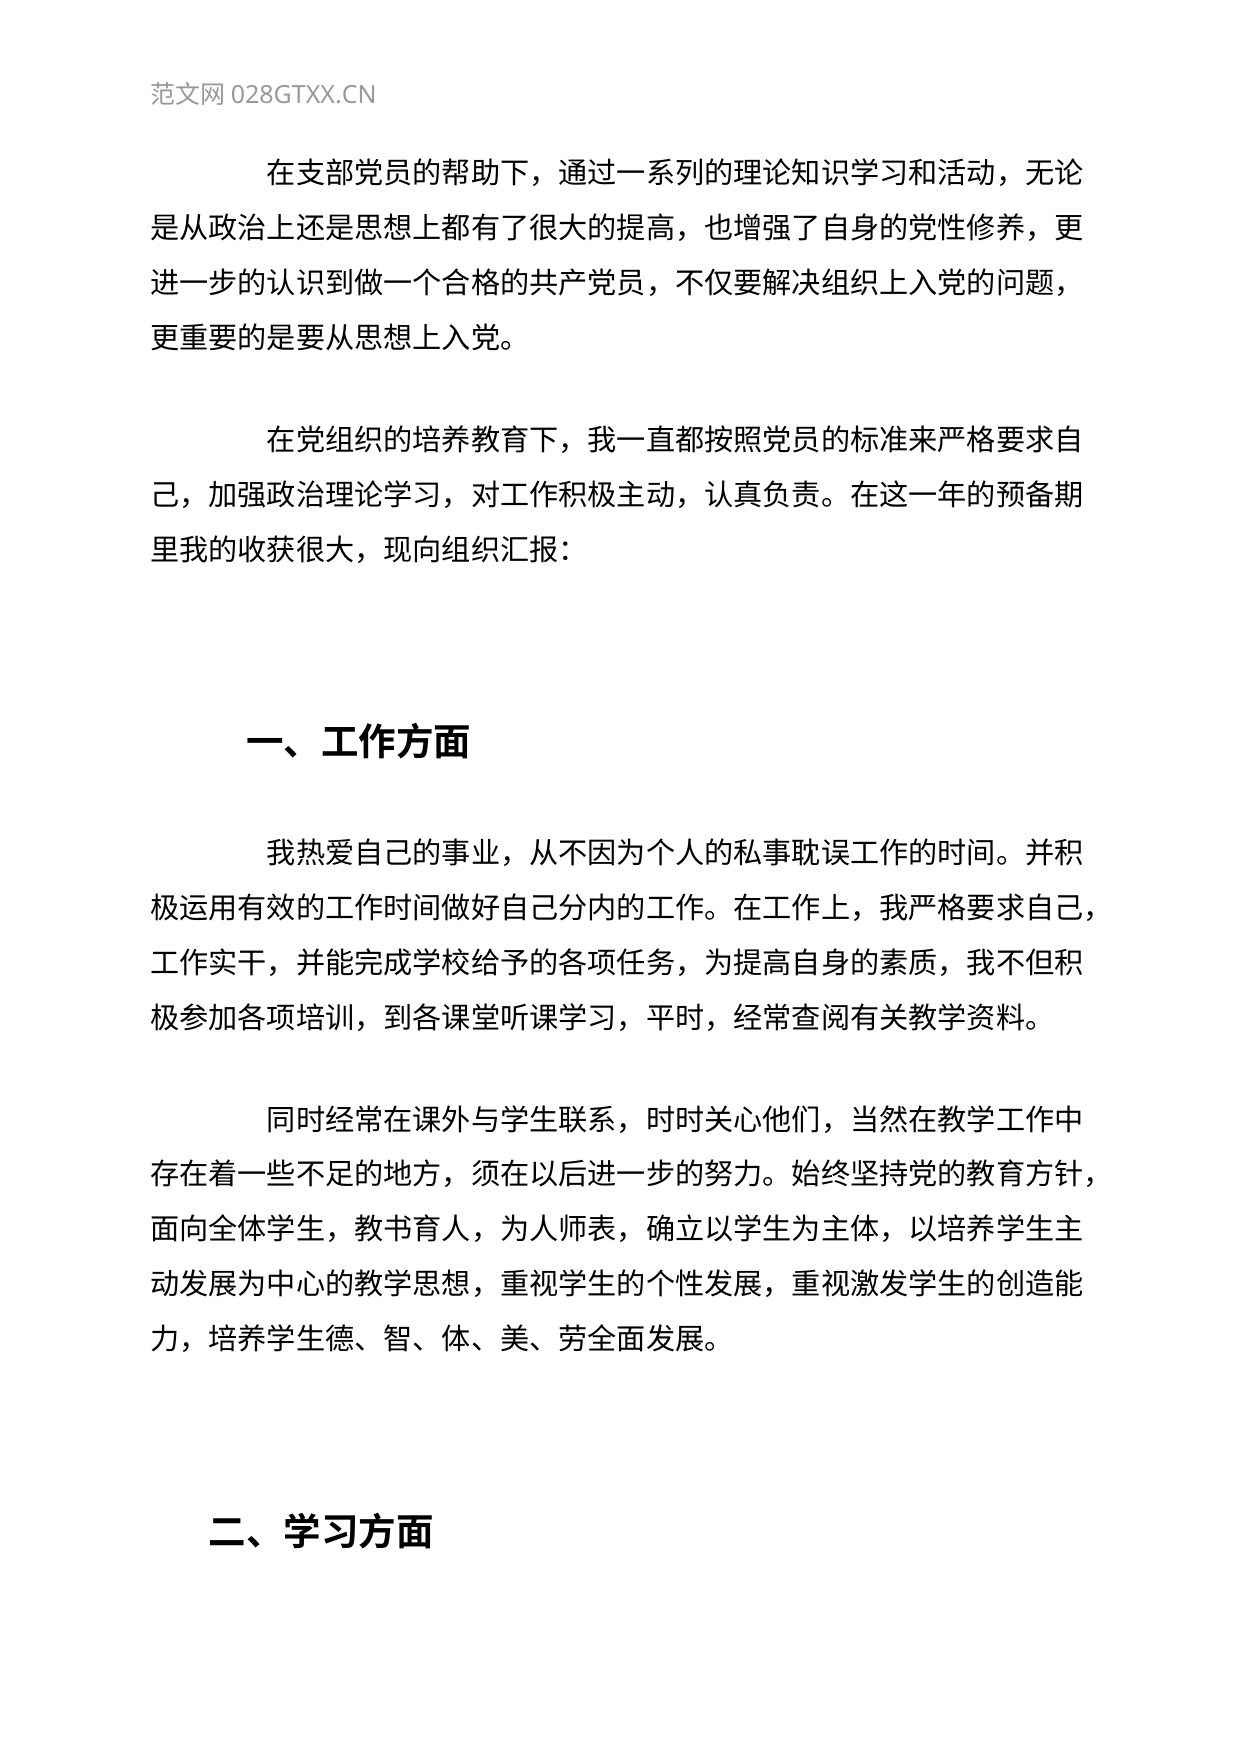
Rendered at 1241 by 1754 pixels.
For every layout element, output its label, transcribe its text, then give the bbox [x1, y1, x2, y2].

text 我热爱自己的事业，从不因为个人的私事耽误工作的时间。并积极运用有效的工作时间做好自己分内的工作。在工作上，我严格要求自己，工作实干，并能完成学校给予的各项任务，为提高自身的素质，我不但积极参加各项培训，到各课堂听课学习，平时，经常查阅有关教学资料。 [150, 829, 1090, 1037]
text 在支部党员的帮助下，通过一系列的理论知识学习和活动，无论是从政治上还是思想上都有了很大的提高，也增强了自身的党性修养，更进一步的认识到做一个合格的共产党员，不仅要解决组织上入党的问题，更重要的是要从思想上入党。 [150, 150, 1090, 357]
text 同时经常在课外与学生联系，时时关心他们，当然在教学工作中存在着一些不足的地方，须在以后进一步的努力。始终坚持党的教育方针，面向全体学生，教书育人，为人师表，确立以学生为主体，以培养学生主动发展为中心的教学思想，重视学生的个性发展，重视激发学生的创造能力，培养学生德、智、体、美、劳全面发展。 [150, 1096, 1090, 1358]
text 一、工作方面 [150, 712, 1090, 766]
text 二、学习方面 [150, 1502, 1090, 1556]
text 在党组织的培养教育下，我一直都按照党员的标准来严格要求自己，加强政治理论学习，对工作积极主动，认真负责。在这一年的预备期里我的收获很大，现向组织汇报： [150, 416, 1090, 568]
